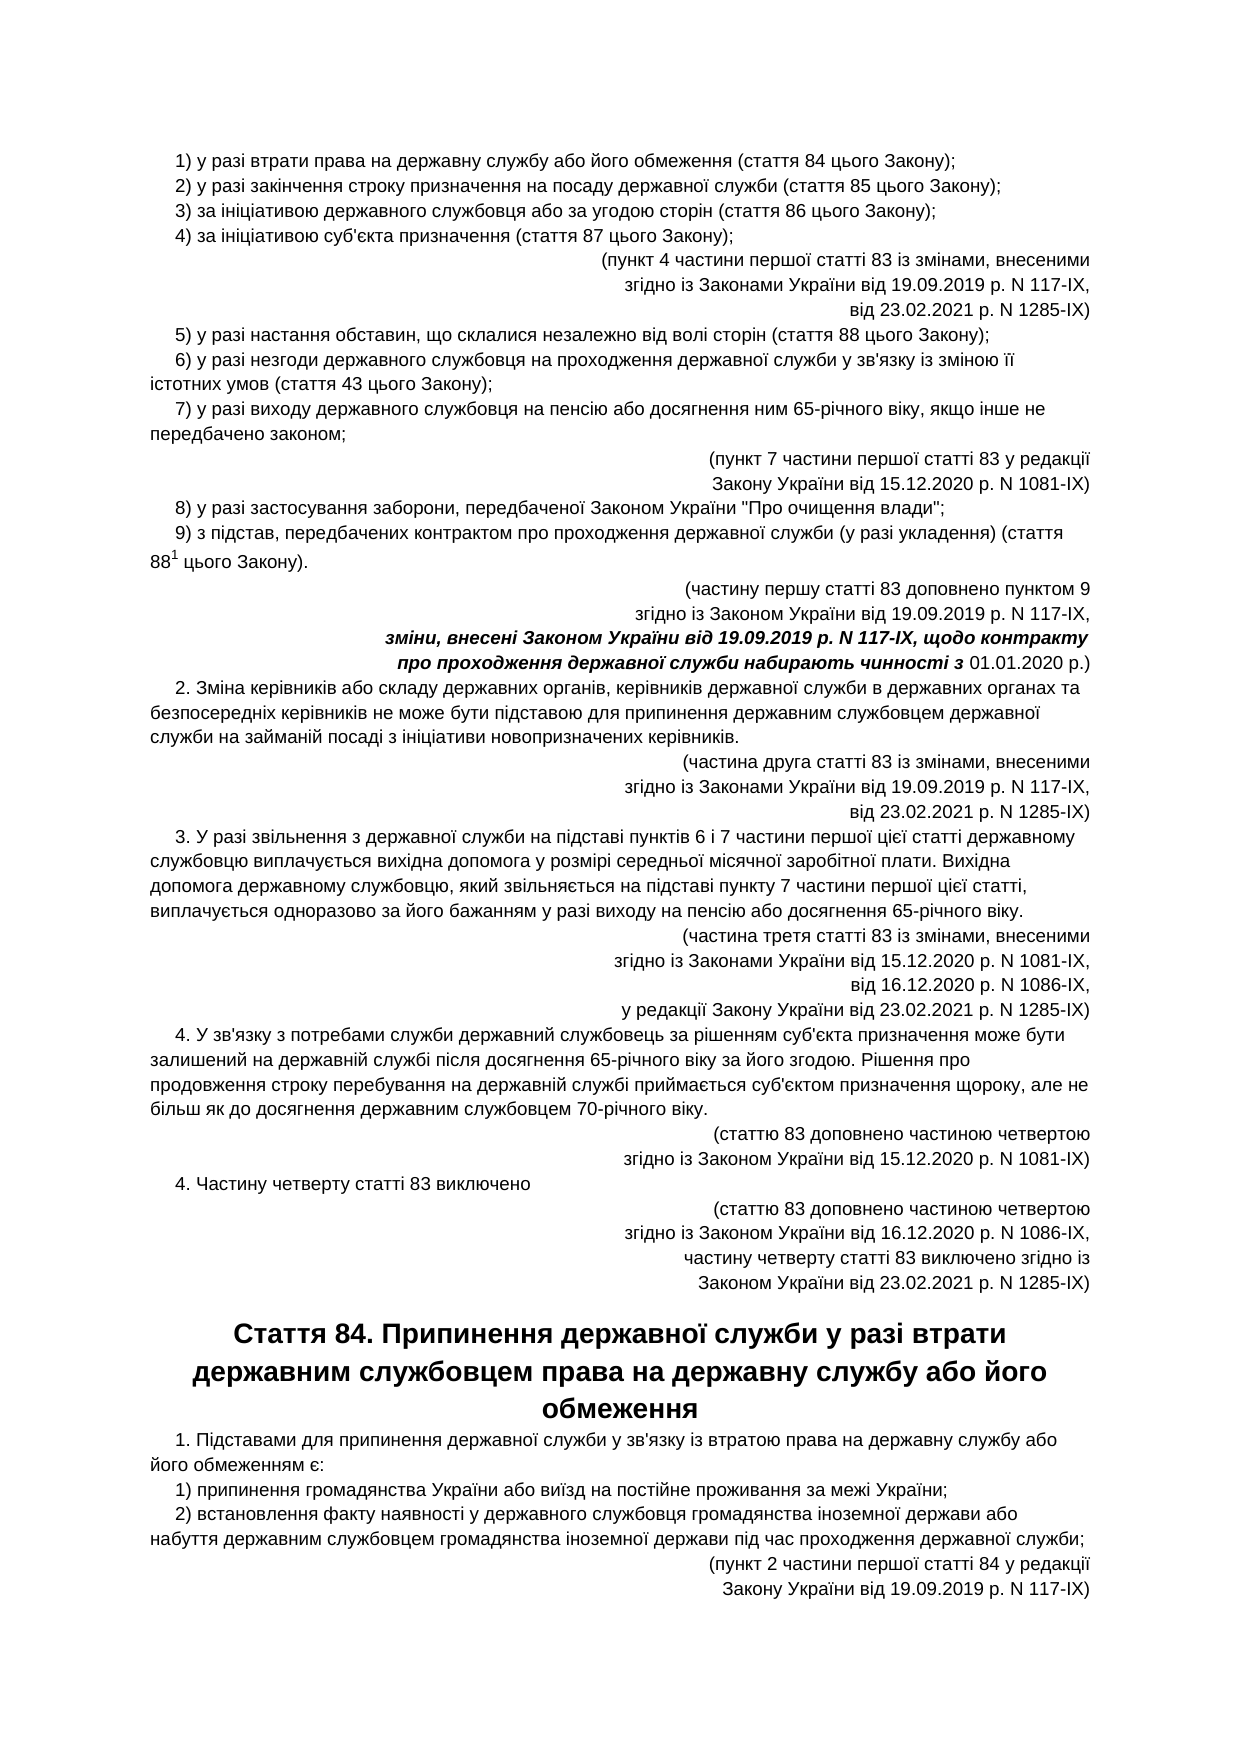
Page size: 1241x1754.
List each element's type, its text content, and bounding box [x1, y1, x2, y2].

text 3) за ініціативою державного службовця або за угодою сторін (стаття 86 цього Закону); [150, 199, 1090, 221]
text (пункт 7 частини першої статті 83 у редакції Закону України від 15.12.2020 р. N 1081-IX) [150, 447, 1090, 494]
subtitle Стаття 84. Припинення державної служби у разі втрати державним службовцем права на державну службу або його обмеження [150, 1317, 1090, 1424]
text 2) у разі закінчення строку призначення на посаду державної служби (стаття 85 цього Закону); [150, 175, 1090, 196]
text (частину першу статті 83 доповнено пунктом 9 згідно із Законом України від 19.09.2019 р. N 117-IX, зміни, внесені Законом України від 19.09.2019 р. N 117-IX, щодо контракту про проходження державної служби набирають чинності з 01.01.2020 р.) [150, 577, 1090, 673]
text 2) встановлення факту наявності у державного службовця громадянства іноземної держави або набуття державним службовцем громадянства іноземної держави під час проходження державної служби; [150, 1503, 1090, 1549]
text 1) у разі втрати права на державну службу або його обмеження (стаття 84 цього Закону); [150, 150, 1090, 172]
text 1) припинення громадянства України або виїзд на постійне проживання за межі України; [150, 1478, 1090, 1500]
text 8) у разі застосування заборони, передбаченої Законом України "Про очищення влади"; [150, 497, 1090, 519]
text 4. Частину четверту статті 83 виключено [150, 1172, 1090, 1194]
text 2. Зміна керівників або складу державних органів, керівників державної служби в державних органах та безпосередніх керівників не може бути підставою для припинення державним службовцем державної служби на займаній посаді з ініціативи новопризначених керівників. [150, 677, 1090, 748]
text 5) у разі настання обставин, що склалися незалежно від волі сторін (стаття 88 цього Закону); [150, 323, 1090, 345]
text 9) з підстав, передбачених контрактом про проходження державної служби (у разі укладення) (стаття 881 цього Закону). [150, 522, 1090, 574]
text 3. У разі звільнення з державної служби на підставі пунктів 6 і 7 частини першої цієї статті державному службовцю виплачується вихідна допомога у розмірі середньої місячної заробітної плати. Вихідна допомога державному службовцю, який звільняється на підставі пункту 7 частини першої цієї статті, виплачується одноразово за його бажанням у разі виходу на пенсію або досягнення 65-річного віку. [150, 825, 1090, 921]
text 7) у разі виходу державного службовця на пенсію або досягнення ним 65-річного віку, якщо інше не передбачено законом; [150, 398, 1090, 444]
text (пункт 4 частини першої статті 83 із змінами, внесеними згідно із Законами України від 19.09.2019 р. N 117-IX, від 23.02.2021 р. N 1285-IX) [150, 249, 1090, 320]
text (частина третя статті 83 із змінами, внесеними згідно із Законами України від 15.12.2020 р. N 1081-IX, від 16.12.2020 р. N 1086-IX, у редакції Закону України від 23.02.2021 р. N 1285-IX) [150, 924, 1090, 1021]
text 6) у разі незгоди державного службовця на проходження державної служби у зв'язку із зміною її істотних умов (стаття 43 цього Закону); [150, 348, 1090, 395]
text (пункт 2 частини першої статті 84 у редакції Закону України від 19.09.2019 р. N 117-IX) [150, 1553, 1090, 1599]
text 4. У зв'язку з потребами служби державний службовець за рішенням суб'єкта призначення може бути залишений на державній службі після досягнення 65-річного віку за його згодою. Рішення про продовження строку перебування на державній службі приймається суб'єктом призначення щороку, але не більш як до досягнення державним службовцем 70-річного віку. [150, 1024, 1090, 1120]
text 1. Підставами для припинення державної служби у зв'язку із втратою права на державну службу або його обмеженням є: [150, 1429, 1090, 1475]
text (статтю 83 доповнено частиною четвертою згідно із Законом України від 15.12.2020 р. N 1081-IX) [150, 1123, 1090, 1169]
text (частина друга статті 83 із змінами, внесеними згідно із Законами України від 19.09.2019 р. N 117-IX, від 23.02.2021 р. N 1285-IX) [150, 751, 1090, 822]
text (статтю 83 доповнено частиною четвертою згідно із Законом України від 16.12.2020 р. N 1086-IX, частину четверту статті 83 виключено згідно із Законом України від 23.02.2021 р. N 1285-IX) [150, 1197, 1090, 1293]
text 4) за ініціативою суб'єкта призначення (стаття 87 цього Закону); [150, 224, 1090, 246]
